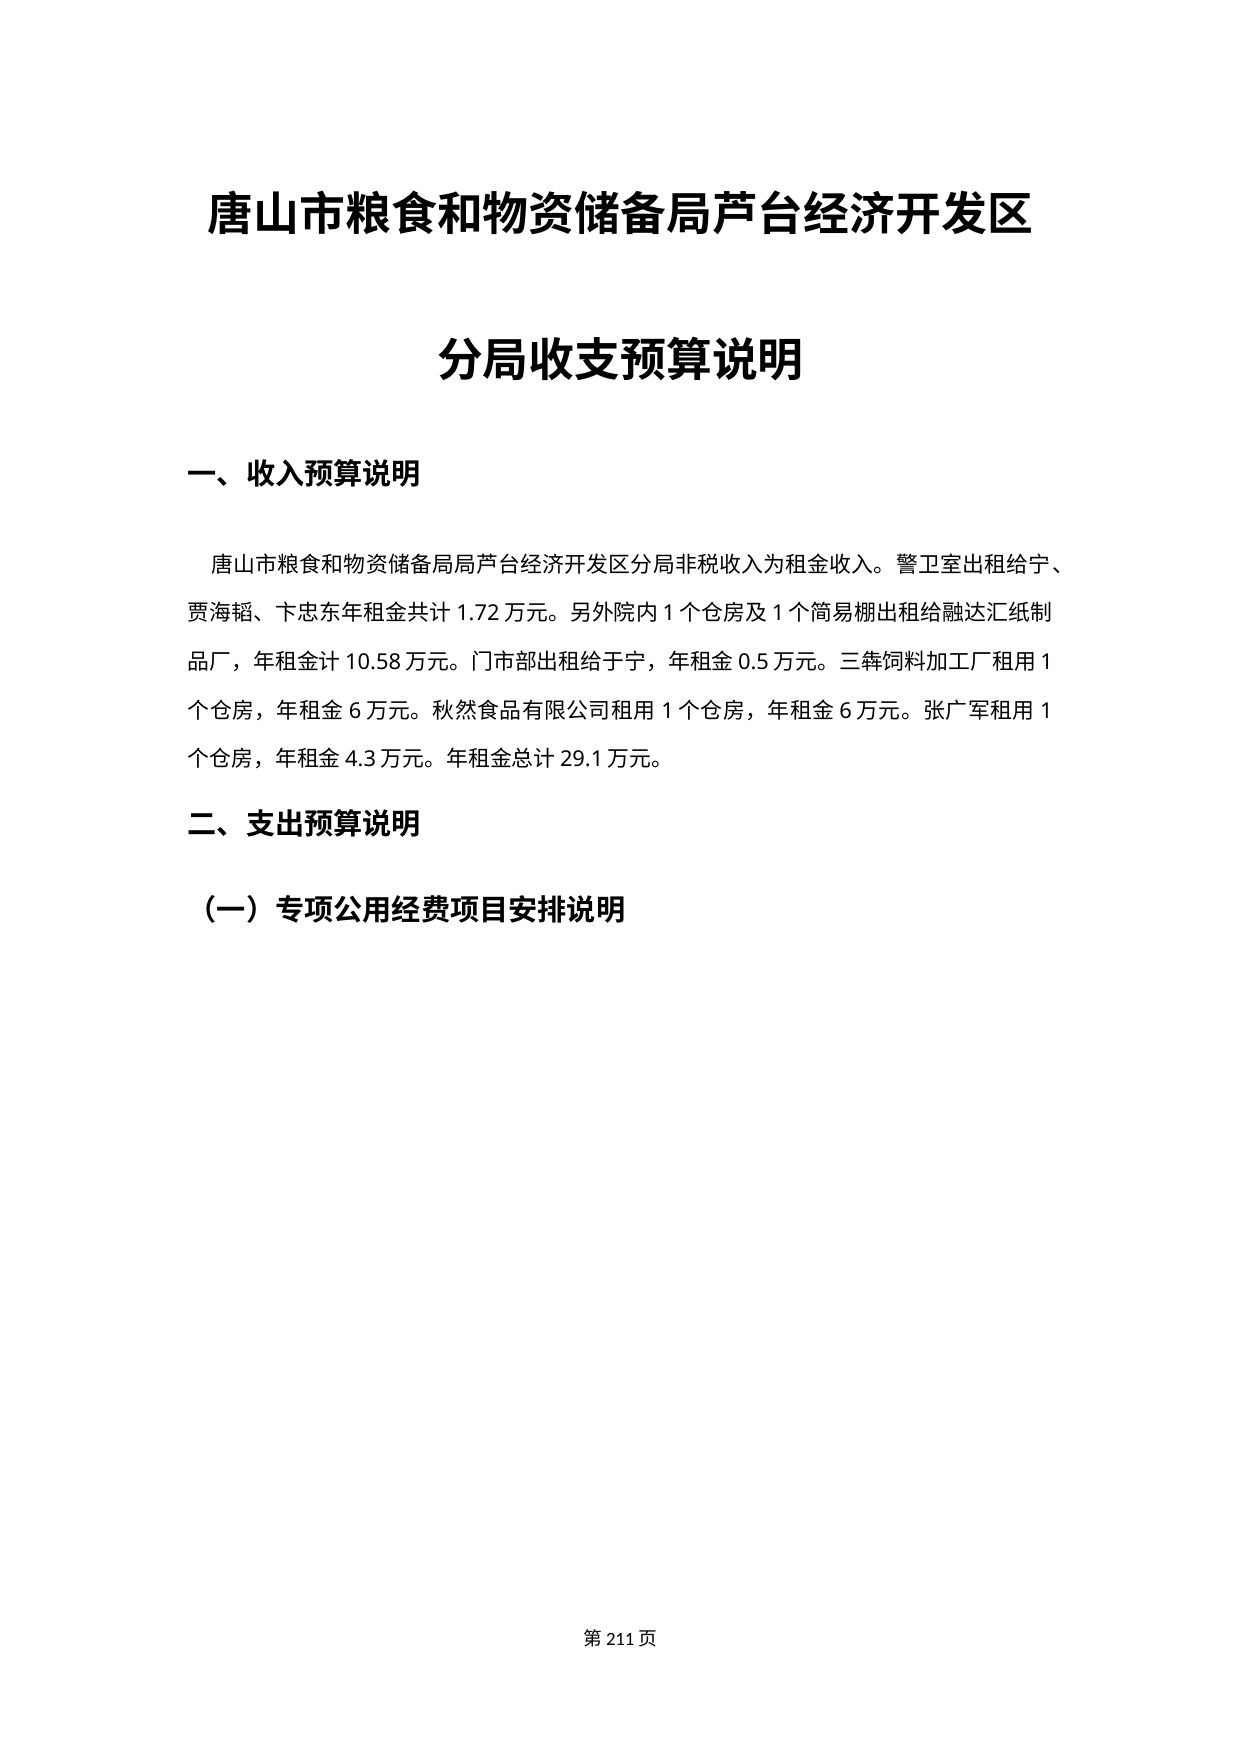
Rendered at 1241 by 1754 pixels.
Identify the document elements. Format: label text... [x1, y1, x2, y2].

text 一、收入预算说明 [187, 439, 1053, 504]
text 唐山市粮食和物资储备局局芦台经济开发区分局非税收入为租金收入。警卫室出租给宁、贾海韬、卞忠东年租金共计1.72万元。另外院内1个仓房及1个简易棚出租给融达汇纸制品厂，年租金计10.58万元。门市部出租给于宁，年租金0.5万元。三犇饲料加工厂租用1个仓房，年租金6万元。秋然食品有限公司租用1个仓房，年租金6万元。张广军租用1个仓房，年租金4.3万元。年租金总计29.1万元。 [187, 546, 1053, 774]
text 唐山市粮食和物资储备局芦台经济开发区分局收支预算说明 [187, 162, 1053, 406]
text （一）专项公用经费项目安排说明 [187, 876, 1053, 941]
text 二、支出预算说明 [187, 789, 1053, 854]
